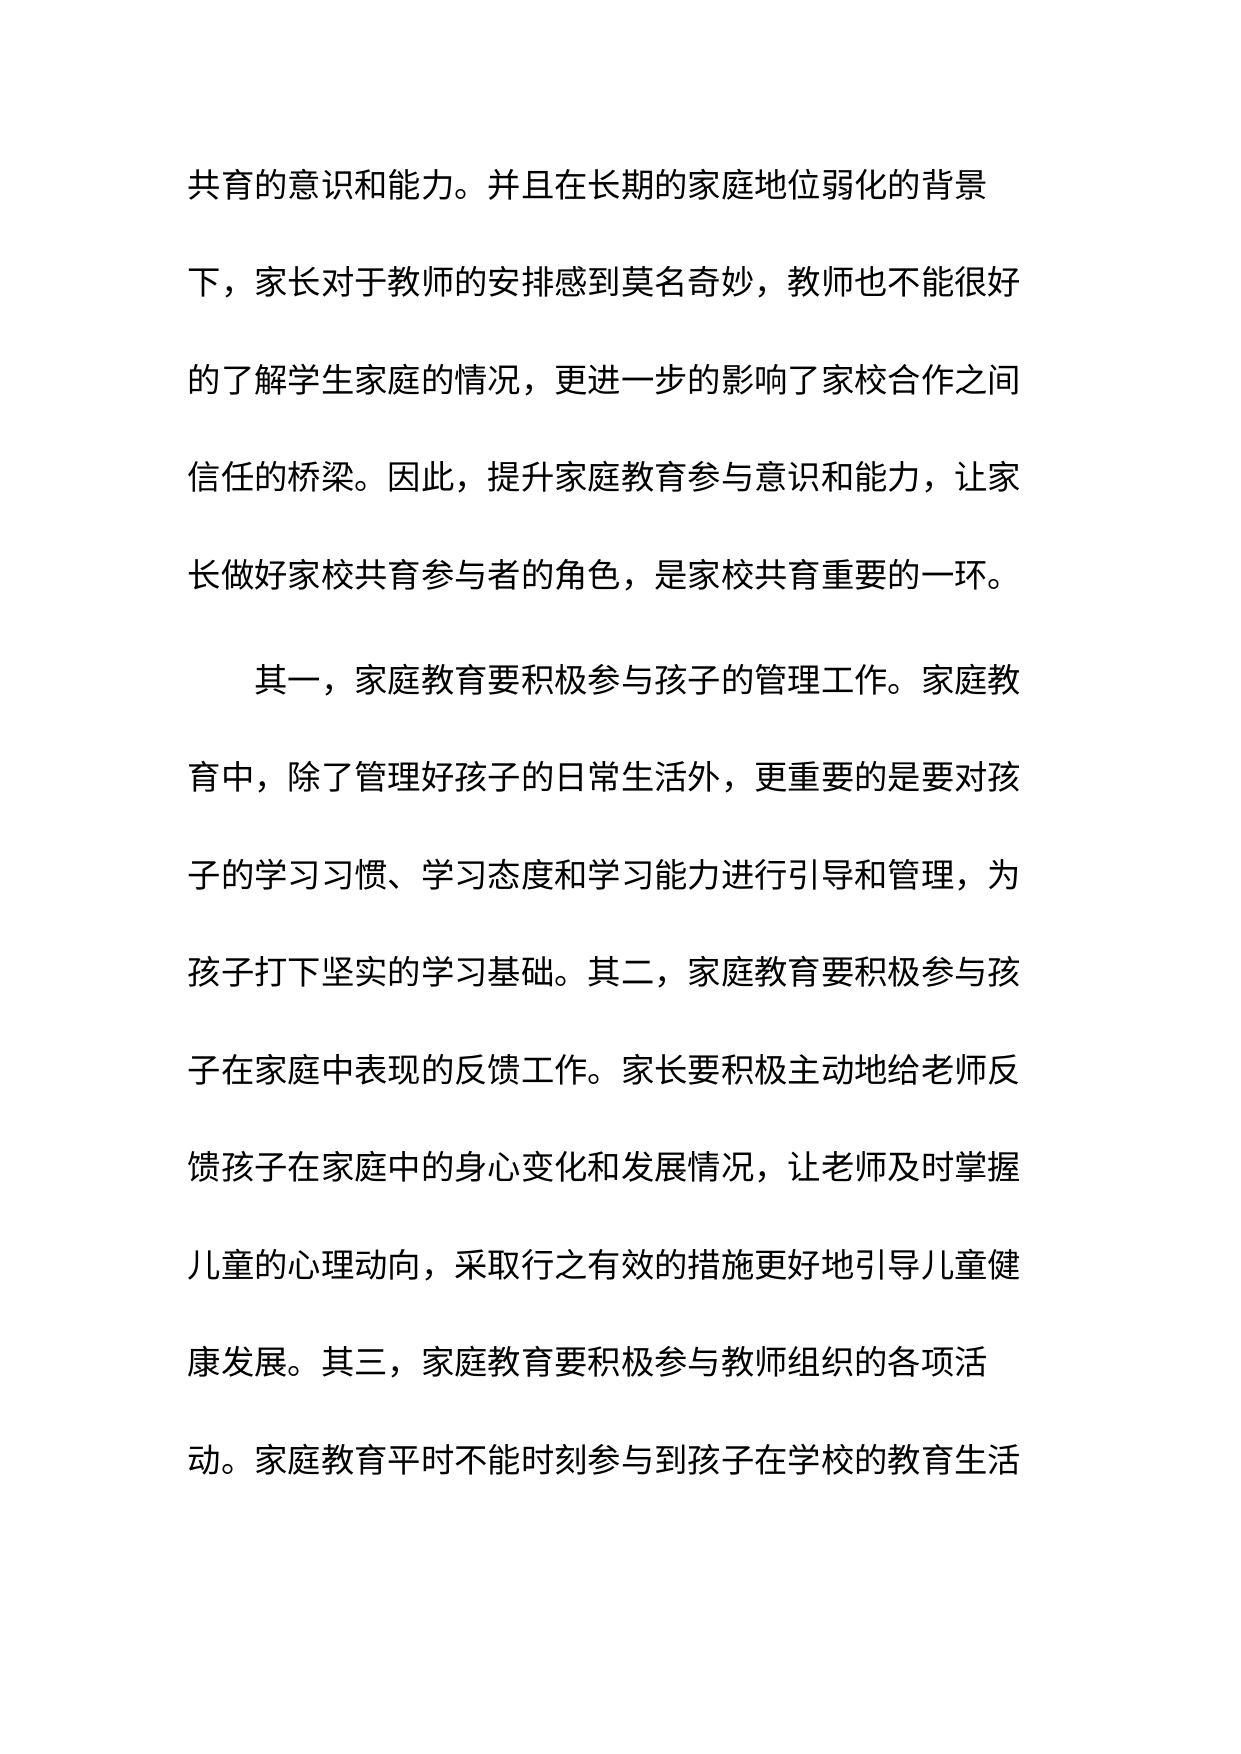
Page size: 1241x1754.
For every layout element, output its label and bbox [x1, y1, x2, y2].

text [187, 150, 1053, 605]
text [187, 645, 1053, 1490]
